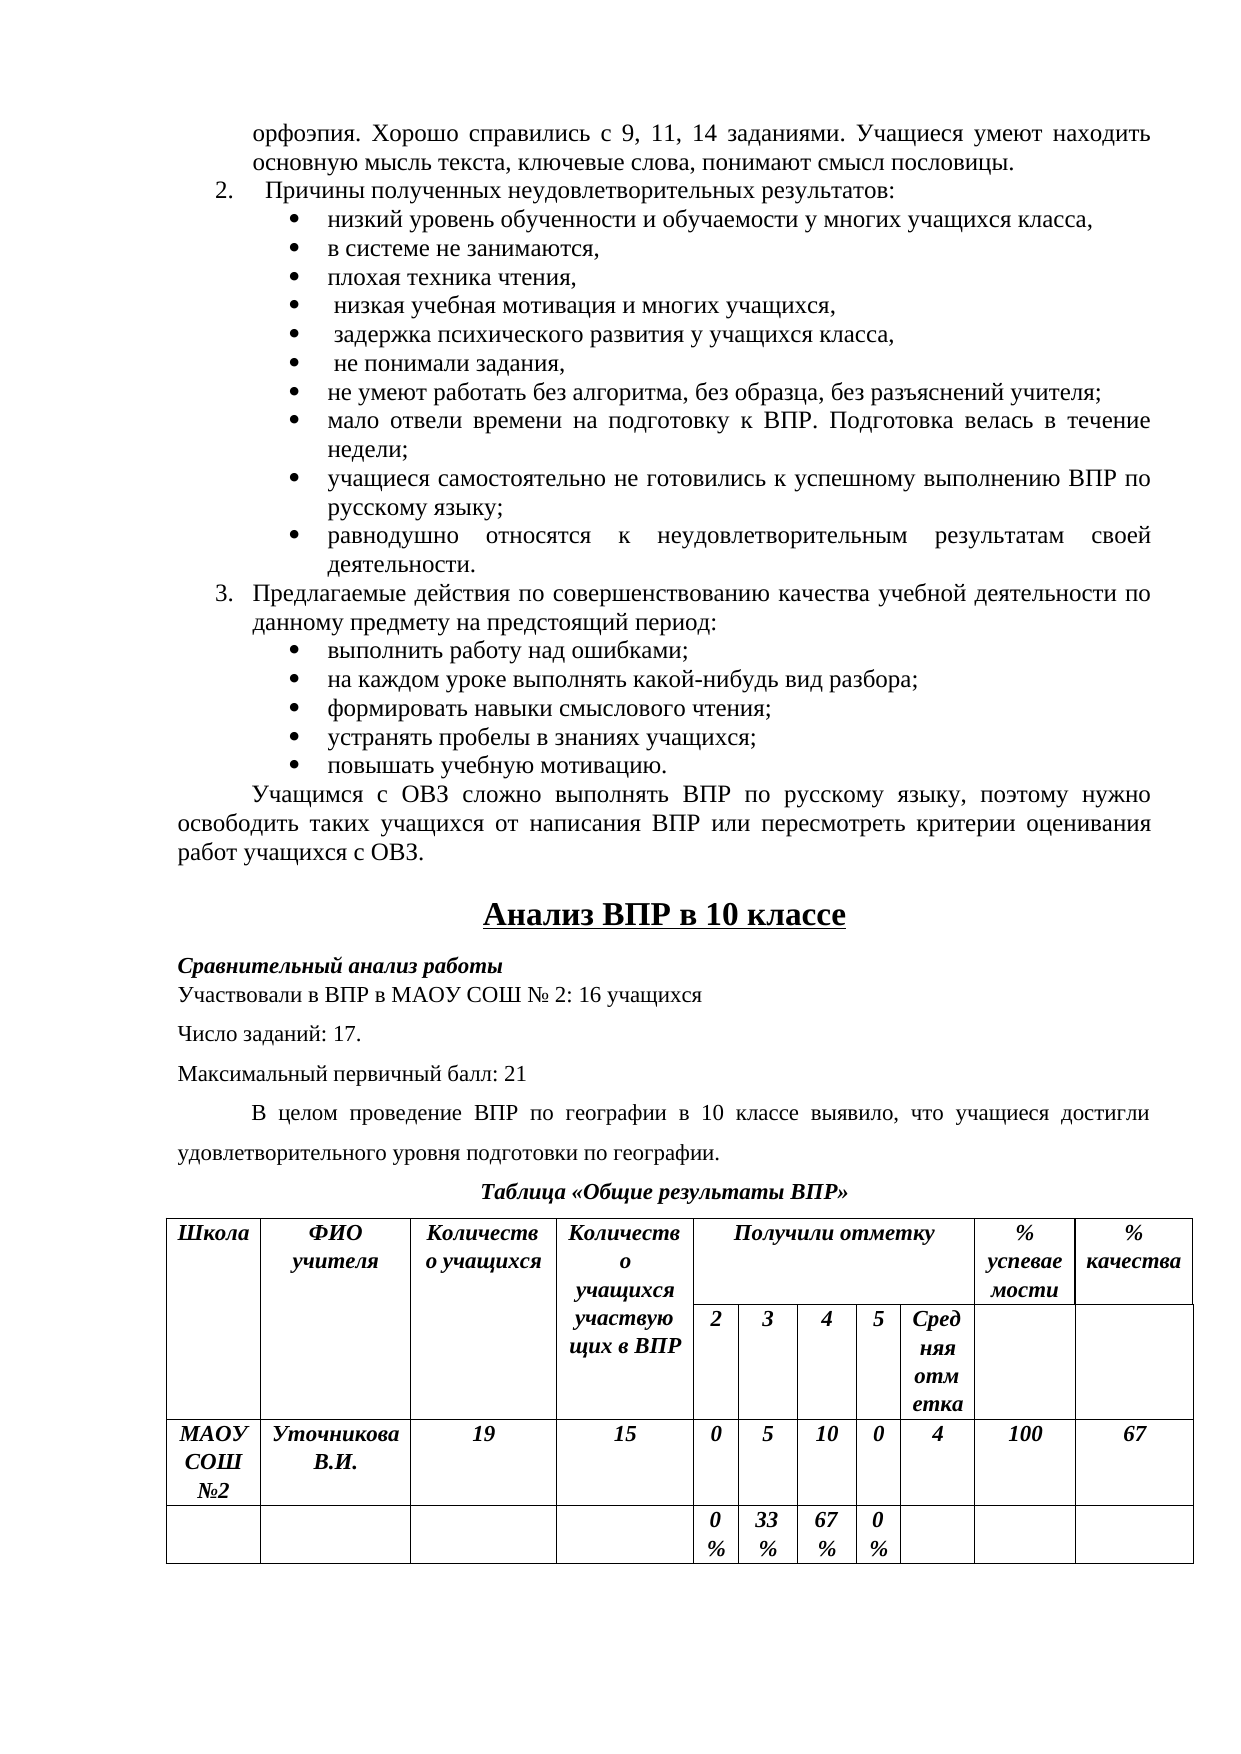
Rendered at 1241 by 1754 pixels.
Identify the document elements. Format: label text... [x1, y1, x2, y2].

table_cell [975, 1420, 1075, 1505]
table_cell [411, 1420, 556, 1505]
text Сравнительный анализ работы [177, 952, 1152, 979]
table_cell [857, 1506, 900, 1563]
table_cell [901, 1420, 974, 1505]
list низкий уровень обученности и обучаемости у многих учащихся класса, [290, 204, 1152, 233]
list низкая учебная мотивация и многих учащихся, [290, 291, 1152, 319]
list Предлагаемые действия по совершенствованию качества учебной деятельности по данному предмету на предстоящий период: [215, 578, 1152, 636]
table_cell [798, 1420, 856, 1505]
list устранять пробелы в знаниях учащихся; [290, 722, 1152, 751]
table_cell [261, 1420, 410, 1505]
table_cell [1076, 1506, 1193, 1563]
text Учащимся с ОВЗ сложно выполнять ВПР по русскому языку, поэтому нужно освободить таких учащихся от написания ВПР или пересмотреть критерии оценивания работ учащихся с ОВЗ. [177, 779, 1152, 866]
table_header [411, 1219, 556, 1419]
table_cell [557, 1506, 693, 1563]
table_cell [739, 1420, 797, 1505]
text Максимальный первичный балл: 21 [177, 1060, 1152, 1086]
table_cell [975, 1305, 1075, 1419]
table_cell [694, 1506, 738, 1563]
list Причины полученных неудовлетворительных результатов: [215, 176, 1152, 204]
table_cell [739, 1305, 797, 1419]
list на каждом уроке выполнять какой-нибудь вид разбора; [290, 664, 1152, 693]
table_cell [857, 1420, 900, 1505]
list учащиеся самостоятельно не готовились к успешному выполнению ВПР по русскому языку; [290, 463, 1152, 521]
list равнодушно относятся к неудовлетворительным результатам своей деятельности. [290, 521, 1152, 578]
list не понимали задания, [290, 348, 1152, 377]
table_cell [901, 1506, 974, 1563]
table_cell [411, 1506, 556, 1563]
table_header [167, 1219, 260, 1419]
list плохая техника чтения, [290, 262, 1152, 291]
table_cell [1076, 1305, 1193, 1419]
list не умеют работать без алгоритма, без образца, без разъяснений учителя; [290, 377, 1152, 406]
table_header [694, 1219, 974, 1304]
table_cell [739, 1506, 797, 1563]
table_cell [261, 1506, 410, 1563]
list выполнить работу над ошибками; [290, 636, 1152, 664]
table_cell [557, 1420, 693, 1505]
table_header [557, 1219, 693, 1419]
list задержка психического развития у учащихся класса, [290, 319, 1152, 348]
text В целом проведение ВПР по географии в 10 классе выявило, что учащиеся достигли удовлетворительного уровня подготовки по географии. [177, 1099, 1152, 1165]
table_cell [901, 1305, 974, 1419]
text Таблица «Общие результаты ВПР» [177, 1178, 1152, 1204]
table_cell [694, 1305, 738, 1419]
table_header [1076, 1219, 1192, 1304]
text Анализ ВПР в 10 классе [177, 894, 1152, 933]
list формировать навыки смыслового чтения; [290, 693, 1152, 722]
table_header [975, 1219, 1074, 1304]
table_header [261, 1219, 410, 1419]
text Участвовали в ВПР в МАОУ СОШ № 2: 16 учащихся [177, 981, 1152, 1007]
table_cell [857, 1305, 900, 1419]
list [215, 118, 1152, 176]
list повышать учебную мотивацию. [290, 751, 1152, 779]
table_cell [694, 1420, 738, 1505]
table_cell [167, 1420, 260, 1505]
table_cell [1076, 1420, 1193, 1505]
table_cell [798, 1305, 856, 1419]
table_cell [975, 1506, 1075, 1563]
list мало отвели времени на подготовку к ВПР. Подготовка велась в течение недели; [290, 406, 1152, 463]
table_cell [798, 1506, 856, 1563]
text Число заданий: 17. [177, 1020, 1152, 1047]
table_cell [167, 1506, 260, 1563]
list в системе не занимаются, [290, 233, 1152, 262]
